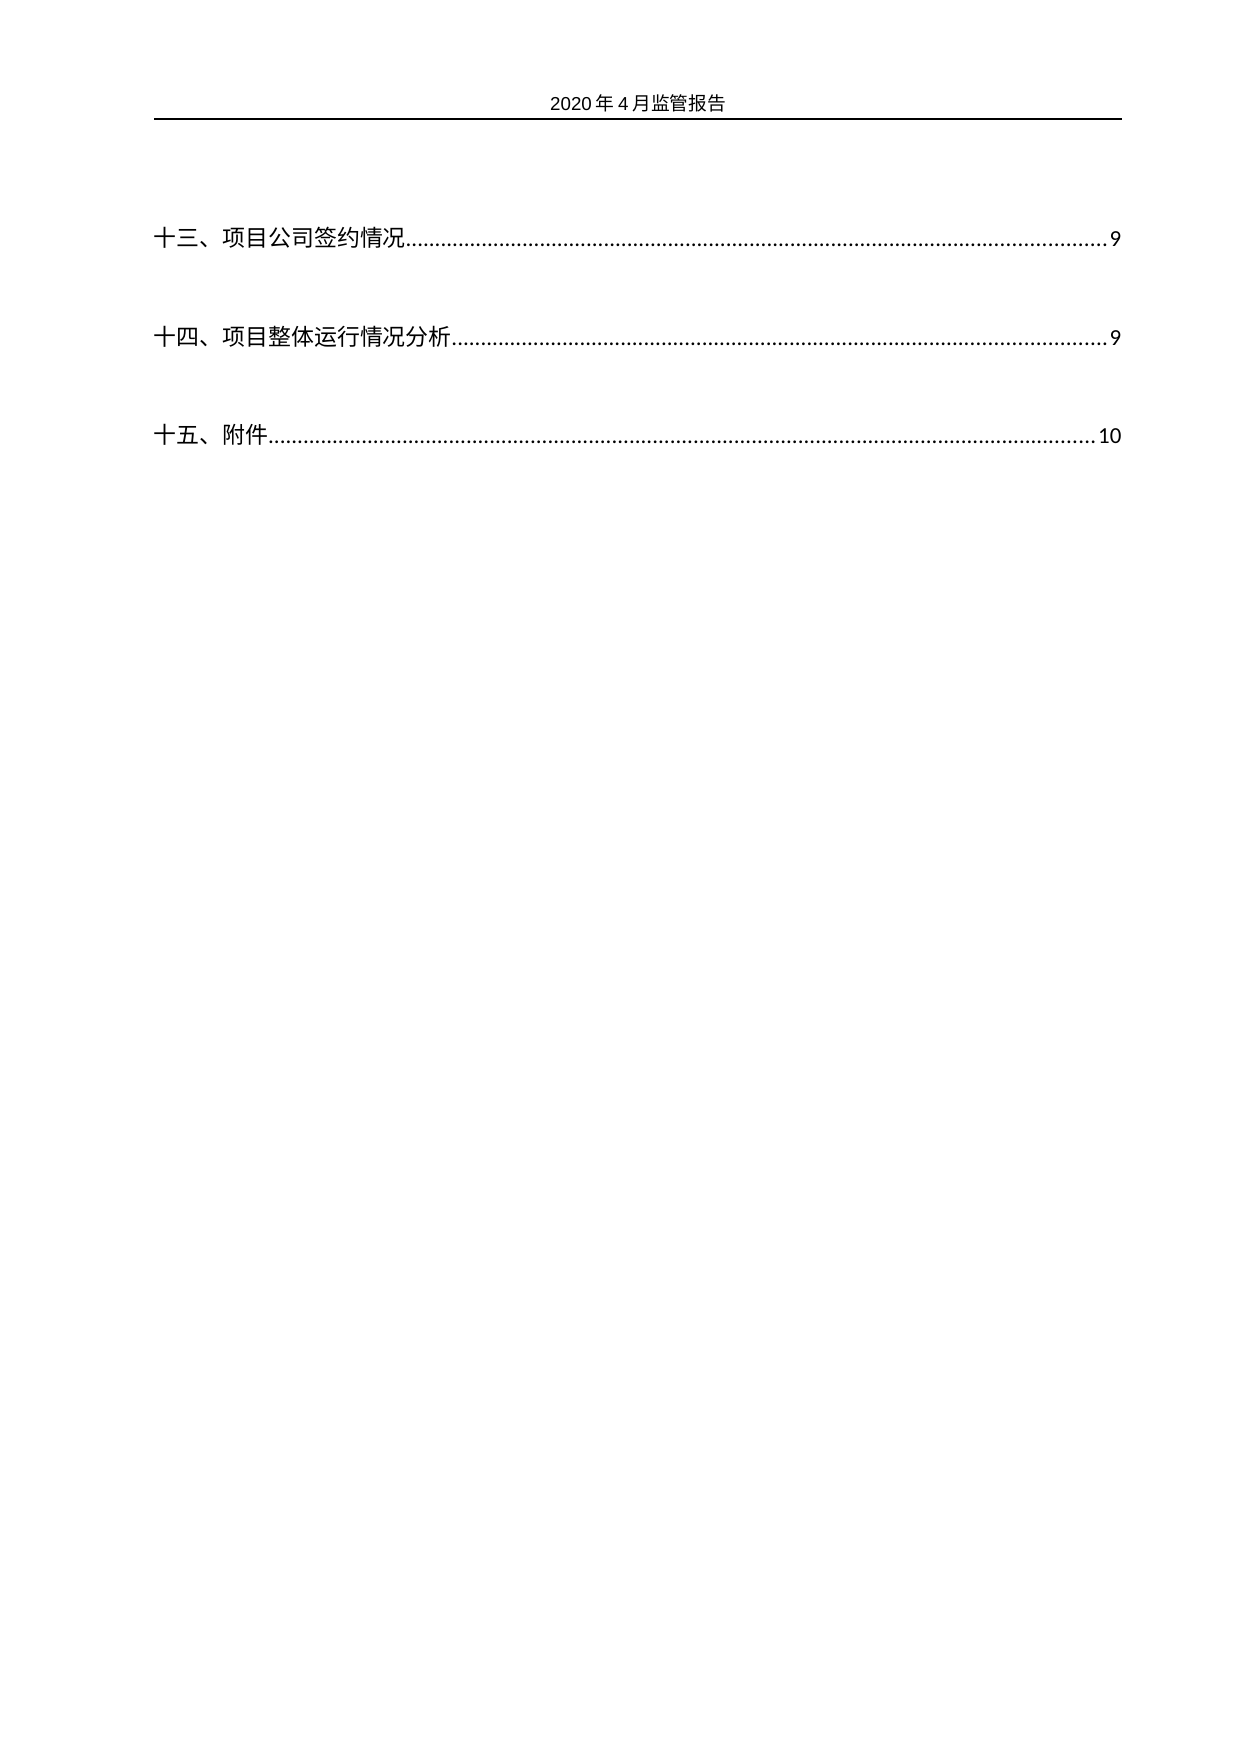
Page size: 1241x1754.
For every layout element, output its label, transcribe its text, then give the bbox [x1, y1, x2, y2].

text 十五、附件 10 [153, 401, 1122, 466]
text 十四、项目整体运行情况分析 9 [153, 303, 1122, 368]
text 十三、项目公司签约情况 9 [153, 204, 1122, 269]
